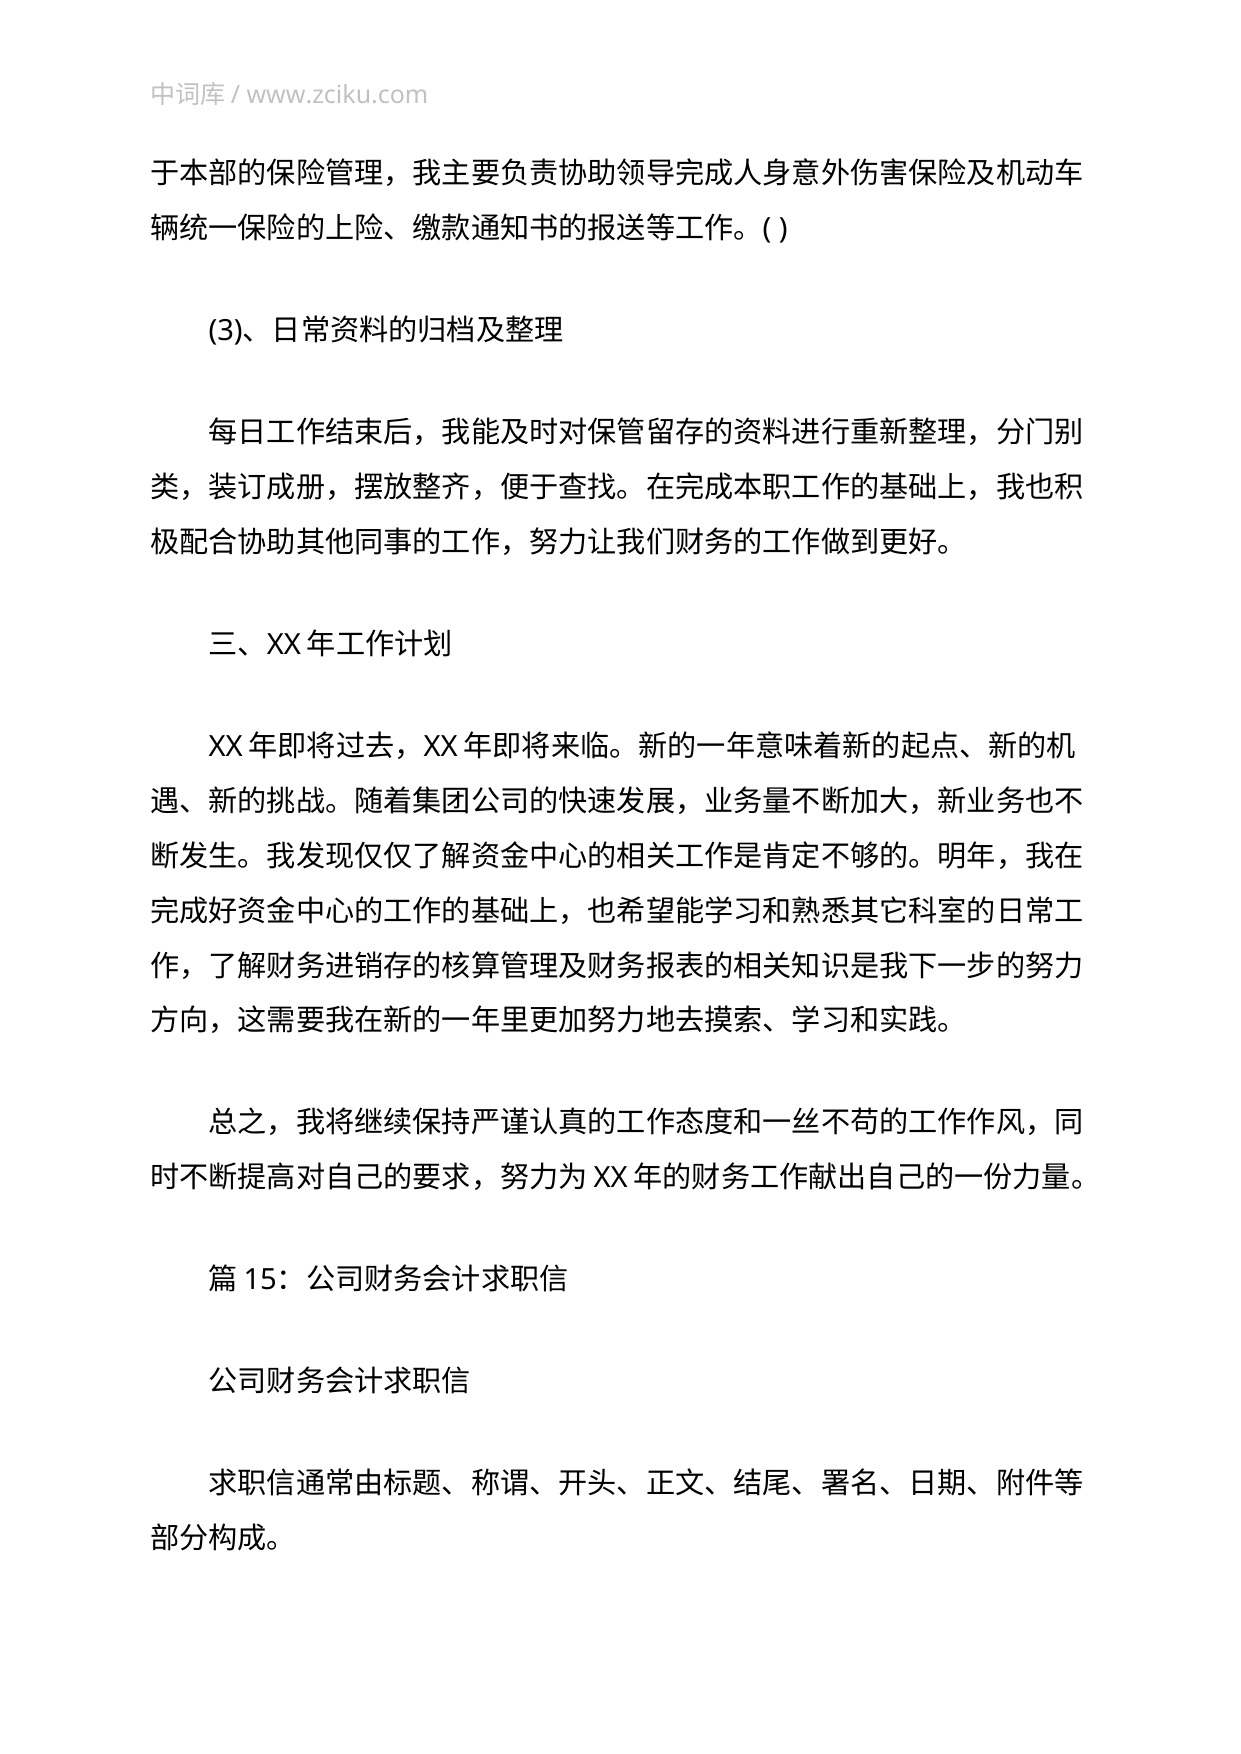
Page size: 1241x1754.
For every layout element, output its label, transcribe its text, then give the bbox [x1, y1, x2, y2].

text 每日工作结束后，我能及时对保管留存的资料进行重新整理，分门别类，装订成册，摆放整齐，便于查找。在完成本职工作的基础上，我也积极配合协助其他同事的工作，努力让我们财务的工作做到更好。 [150, 409, 1090, 561]
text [150, 150, 1090, 247]
text (3)、日常资料的归档及整理 [150, 307, 1090, 349]
text 总之，我将继续保持严谨认真的工作态度和一丝不苟的工作作风，同时不断提高对自己的要求，努力为XX年的财务工作献出自己的一份力量。 [150, 1099, 1090, 1196]
text 篇15：公司财务会计求职信 [150, 1256, 1090, 1298]
text 公司财务会计求职信 [150, 1358, 1090, 1400]
text 三、XX年工作计划 [150, 620, 1090, 663]
text XX年即将过去，XX年即将来临。新的一年意味着新的起点、新的机遇、新的挑战。随着集团公司的快速发展，业务量不断加大，新业务也不断发生。我发现仅仅了解资金中心的相关工作是肯定不够的。明年，我在完成好资金中心的工作的基础上，也希望能学习和熟悉其它科室的日常工作，了解财务进销存的核算管理及财务报表的相关知识是我下一步的努力方向，这需要我在新的一年里更加努力地去摸索、学习和实践。 [150, 722, 1090, 1039]
text 求职信通常由标题、称谓、开头、正文、结尾、署名、日期、附件等部分构成。 [150, 1459, 1090, 1557]
